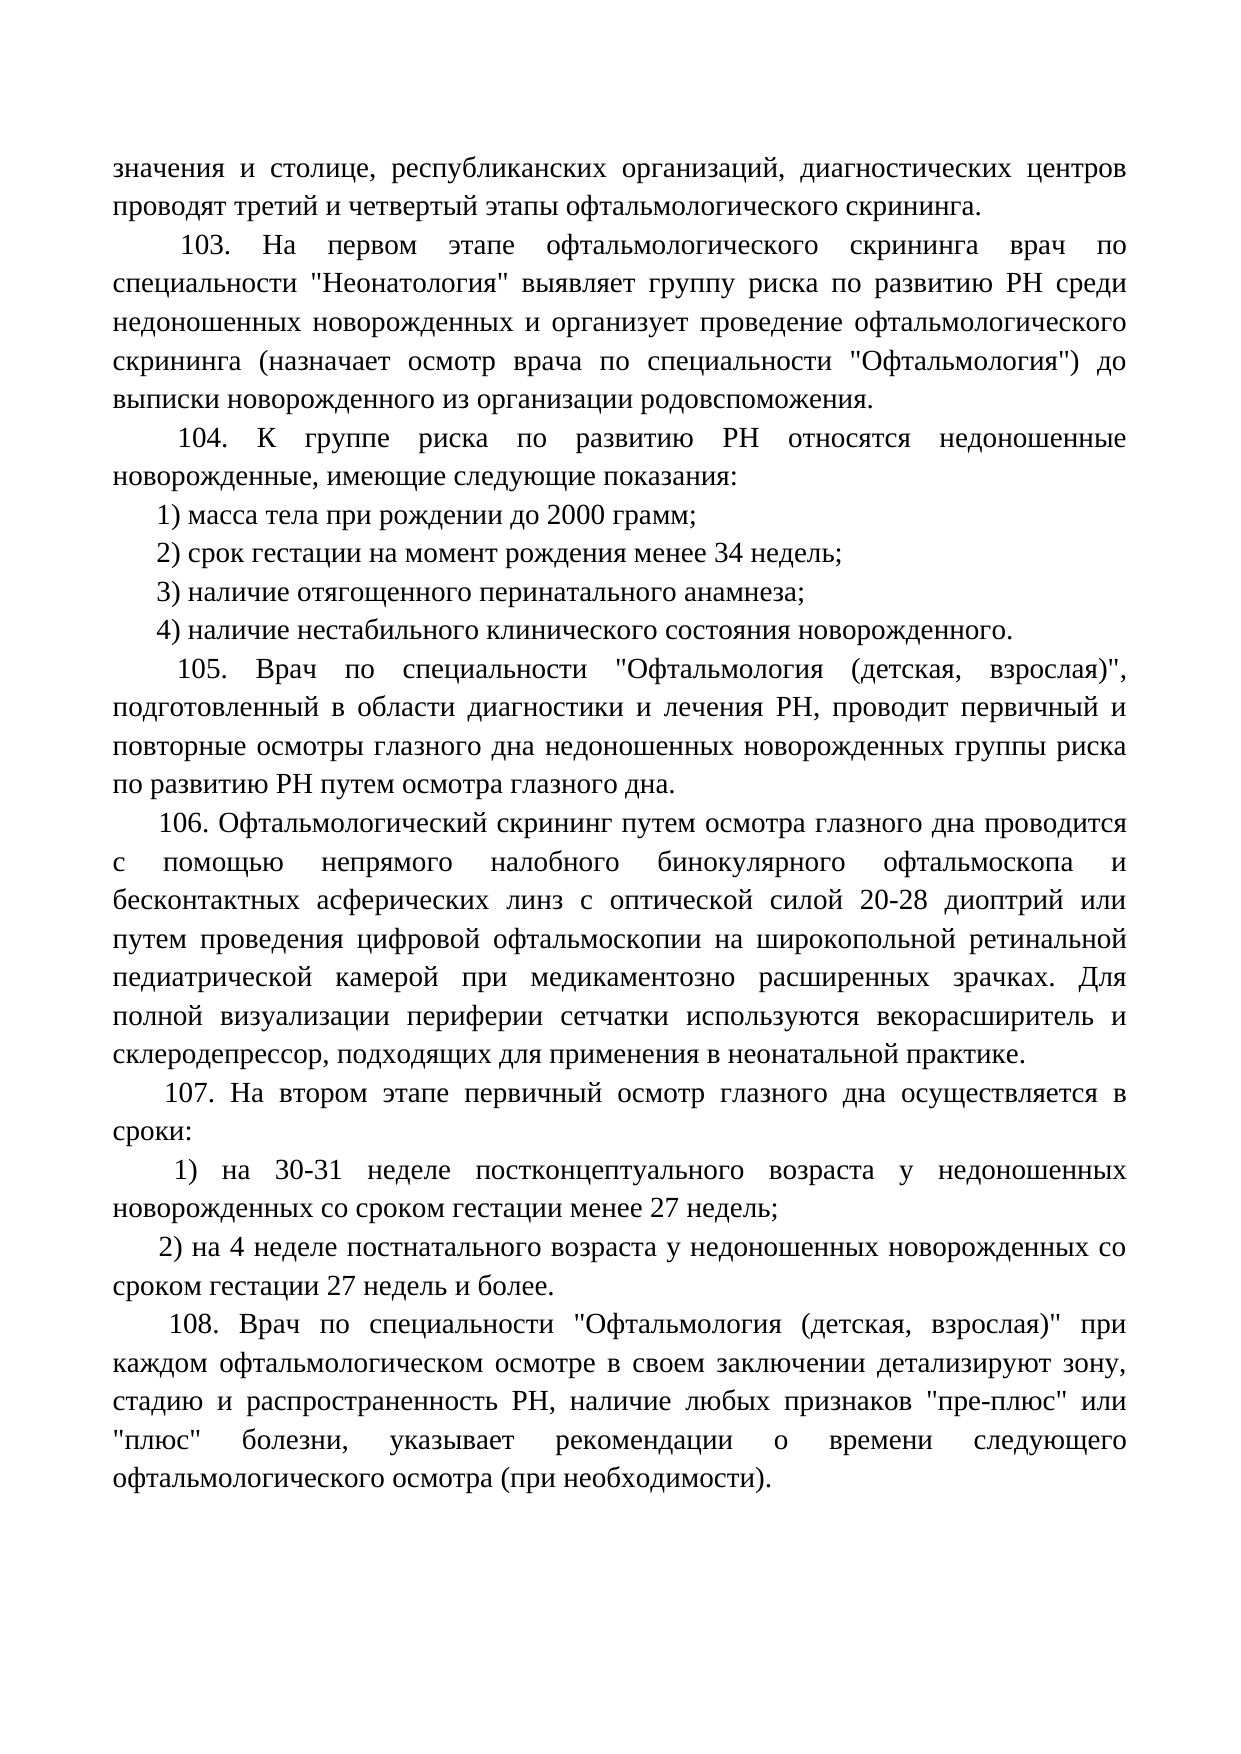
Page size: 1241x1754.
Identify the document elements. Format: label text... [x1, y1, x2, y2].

text 105. Врач по специальности "Офтальмология (детская, взрослая)", подготовленный в области диагностики и лечения РН, проводит первичный и повторные осмотры глазного дна недоношенных новорожденных группы риска по развитию РН путем осмотра глазного дна. [112, 651, 1128, 800]
text 108. Врач по специальности "Офтальмология (детская, взрослая)" при каждом офтальмологическом осмотре в своем заключении детализируют зону, стадию и распространенность РН, наличие любых признаков "пре-плюс" или "плюс" болезни, указывает рекомендации о времени следующего офтальмологического осмотра (при необходимости). [112, 1306, 1128, 1494]
text 103. На первом этапе офтальмологического скрининга врач по специальности "Неонатология" выявляет группу риска по развитию РН среди недоношенных новорожденных и организует проведение офтальмологического скрининга (назначает осмотр врача по специальности "Офтальмология") до выписки новорожденного из организации родовспоможения. [112, 227, 1128, 415]
text 107. На втором этапе первичный осмотр глазного дна осуществляется в сроки: [112, 1075, 1128, 1147]
text 104. К группе риска по развитию РН относятся недоношенные новорожденные, имеющие следующие показания: [112, 420, 1128, 492]
text 1) на 30-31 неделе постконцептуального возраста у недоношенных новорожденных со сроком гестации менее 27 недель; [112, 1152, 1128, 1224]
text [112, 150, 1128, 222]
text 2) на 4 неделе постнатального возраста у недоношенных новорожденных со сроком гестации 27 недель и более. [112, 1229, 1128, 1301]
text 2) срок гестации на момент рождения менее 34 недель; [112, 535, 1128, 569]
text 3) наличие отягощенного перинатального анамнеза; [112, 574, 1128, 607]
text 106. Офтальмологический скрининг путем осмотра глазного дна проводится с помощью непрямого налобного бинокулярного офтальмоскопа и бесконтактных асферических линз с оптической силой 20-28 диоптрий или путем проведения цифровой офтальмоскопии на широкопольной ретинальной педиатрической камерой при медикаментозно расширенных зрачках. Для полной визуализации периферии сетчатки используются векорасширитель и склеродепрессор, подходящих для применения в неонатальной практике. [112, 805, 1128, 1070]
text 1) масса тела при рождении до 2000 грамм; [112, 497, 1128, 530]
text 4) наличие нестабильного клинического состояния новорожденного. [112, 612, 1128, 646]
